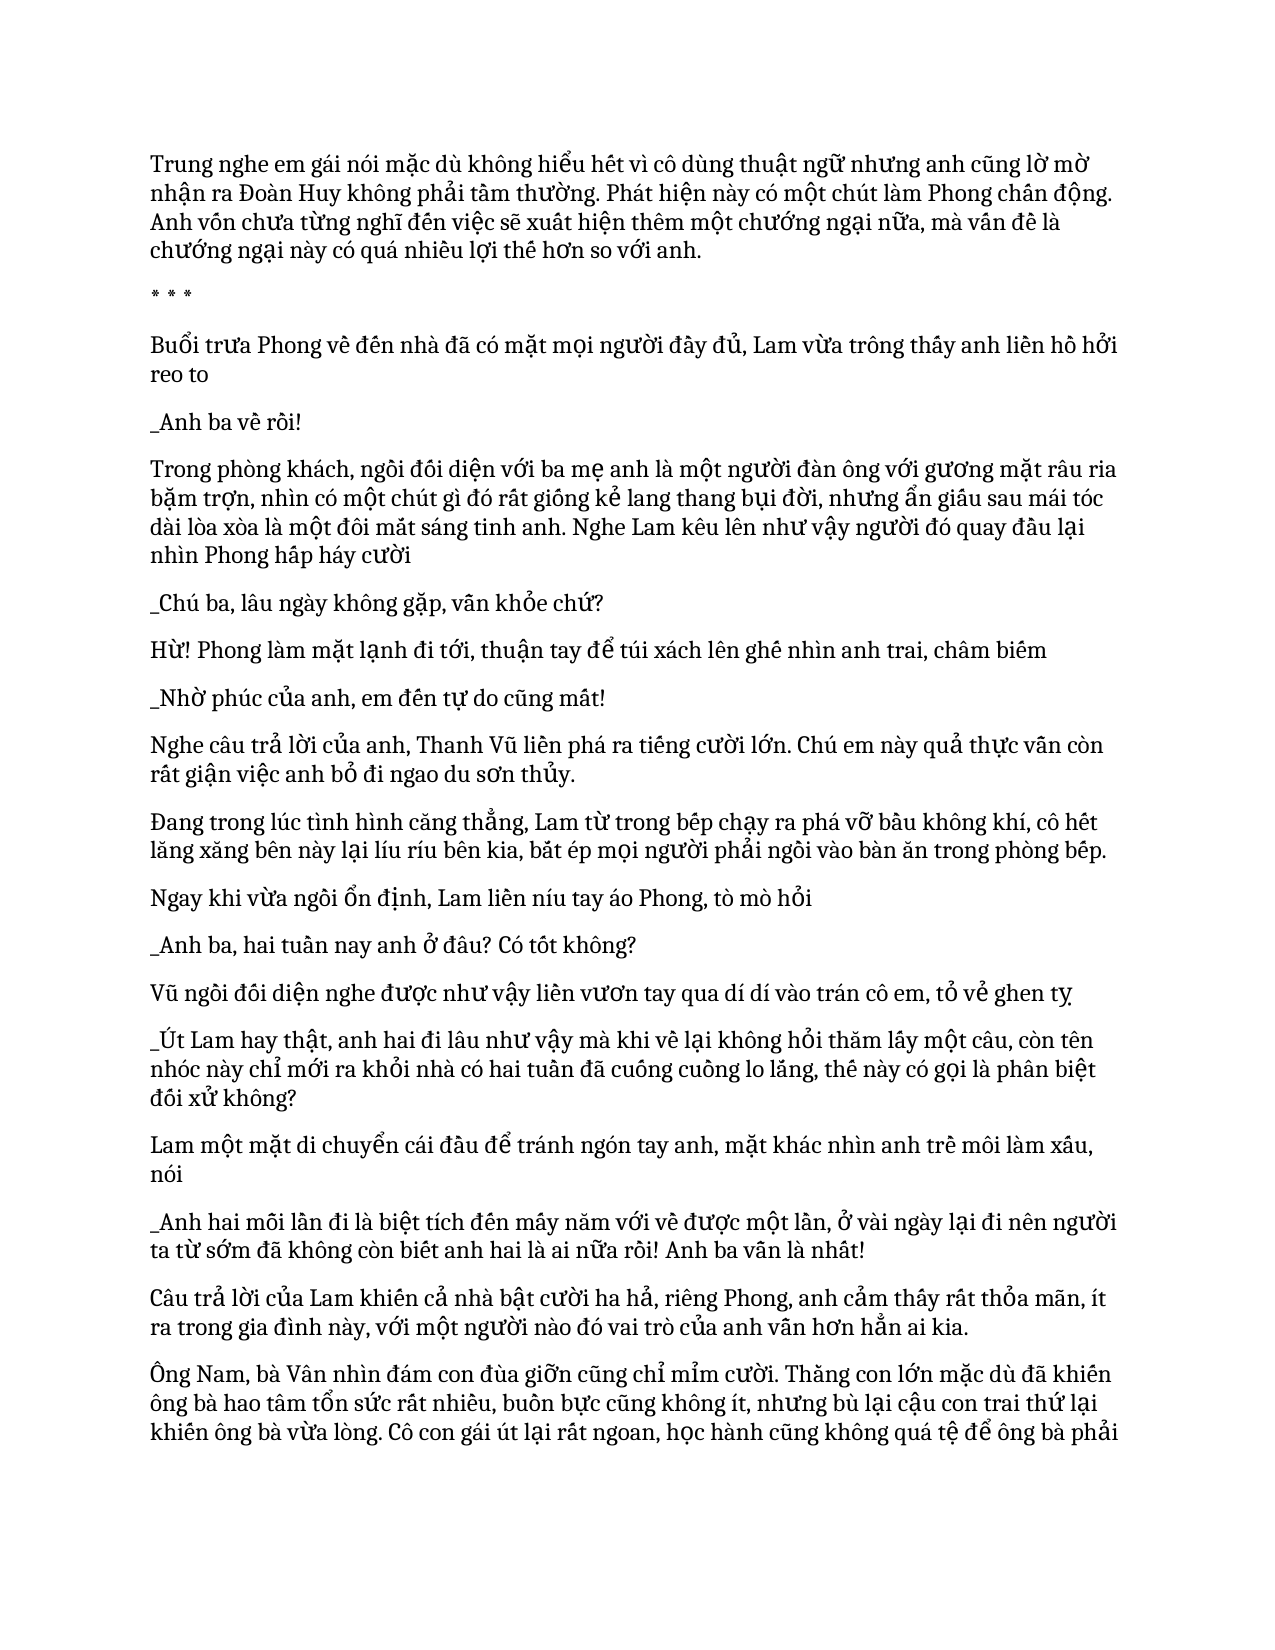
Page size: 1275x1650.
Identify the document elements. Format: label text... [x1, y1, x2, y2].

text Trong phòng khách, ngồi đối diện với ba mẹ anh là một người đàn ông với gương mặt râu ria bặm trợn, nhìn có một chút gì đó rất giống kẻ lang thang bụi đời, nhưng ẩn giấu sau mái tóc dài lòa xòa là một đôi mắt sáng tinh anh. Nghe Lam kêu lên như vậy người đó quay đầu lại nhìn Phong hấp háy cười [150, 455, 1125, 570]
text Trung nghe em gái nói mặc dù không hiểu hết vì cô dùng thuật ngữ nhưng anh cũng lờ mờ nhận ra Đoàn Huy không phải tầm thường. Phát hiện này có một chút làm Phong chấn động. Anh vốn chưa từng nghĩ đến việc sẽ xuất hiện thêm một chướng ngại nữa, mà vấn đề là chướng ngại này có quá nhiều lợi thế hơn so với anh. [150, 150, 1125, 265]
text _Anh ba, hai tuần nay anh ở đâu? Có tốt không? [150, 931, 1125, 960]
text _Anh hai mỗi lần đi là biệt tích đến mấy năm với về được một lần, ở vài ngày lại đi nên người ta từ sớm đã không còn biết anh hai là ai nữa rồi! Anh ba vẫn là nhất! [150, 1207, 1125, 1265]
text _Nhờ phúc của anh, em đến tự do cũng mất! [150, 684, 1125, 712]
text _Chú ba, lâu ngày không gặp, vẫn khỏe chứ? [150, 589, 1125, 617]
text Câu trả lời của Lam khiến cả nhà bật cười ha hả, riêng Phong, anh cảm thấy rất thỏa mãn, ít ra trong gia đình này, với một người nào đó vai trò của anh vẫn hơn hẳn ai kia. [150, 1284, 1125, 1341]
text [150, 1360, 1125, 1446]
text Hừ! Phong làm mặt lạnh đi tới, thuận tay để túi xách lên ghế nhìn anh trai, châm biếm [150, 636, 1125, 665]
text _Út Lam hay thật, anh hai đi lâu như vậy mà khi về lại không hỏi thăm lấy một câu, còn tên nhóc này chỉ mới ra khỏi nhà có hai tuần đã cuống cuồng lo lắng, thế này có gọi là phân biệt đối xử không? [150, 1026, 1125, 1112]
text * * * [150, 284, 1125, 312]
text Ngay khi vừa ngồi ổn định, Lam liền níu tay áo Phong, tò mò hỏi [150, 884, 1125, 912]
text Nghe câu trả lời của anh, Thanh Vũ liền phá ra tiếng cười lớn. Chú em này quả thực vẫn còn rất giận việc anh bỏ đi ngao du sơn thủy. [150, 731, 1125, 789]
text Lam một mặt di chuyển cái đầu để tránh ngón tay anh, mặt khác nhìn anh trề môi làm xấu, nói [150, 1131, 1125, 1189]
text Vũ ngồi đối diện nghe được như vậy liền vươn tay qua dí dí vào trán cô em, tỏ vẻ ghen tỵ [150, 979, 1125, 1007]
text Đang trong lúc tình hình căng thẳng, Lam từ trong bếp chạy ra phá vỡ bầu không khí, cô hết lăng xăng bên này lại líu ríu bên kia, bắt ép mọi người phải ngồi vào bàn ăn trong phòng bếp. [150, 807, 1125, 865]
text _Anh ba về rồi! [150, 407, 1125, 436]
text Buổi trưa Phong về đến nhà đã có mặt mọi người đầy đủ, Lam vừa trông thấy anh liền hồ hởi reo to [150, 331, 1125, 389]
